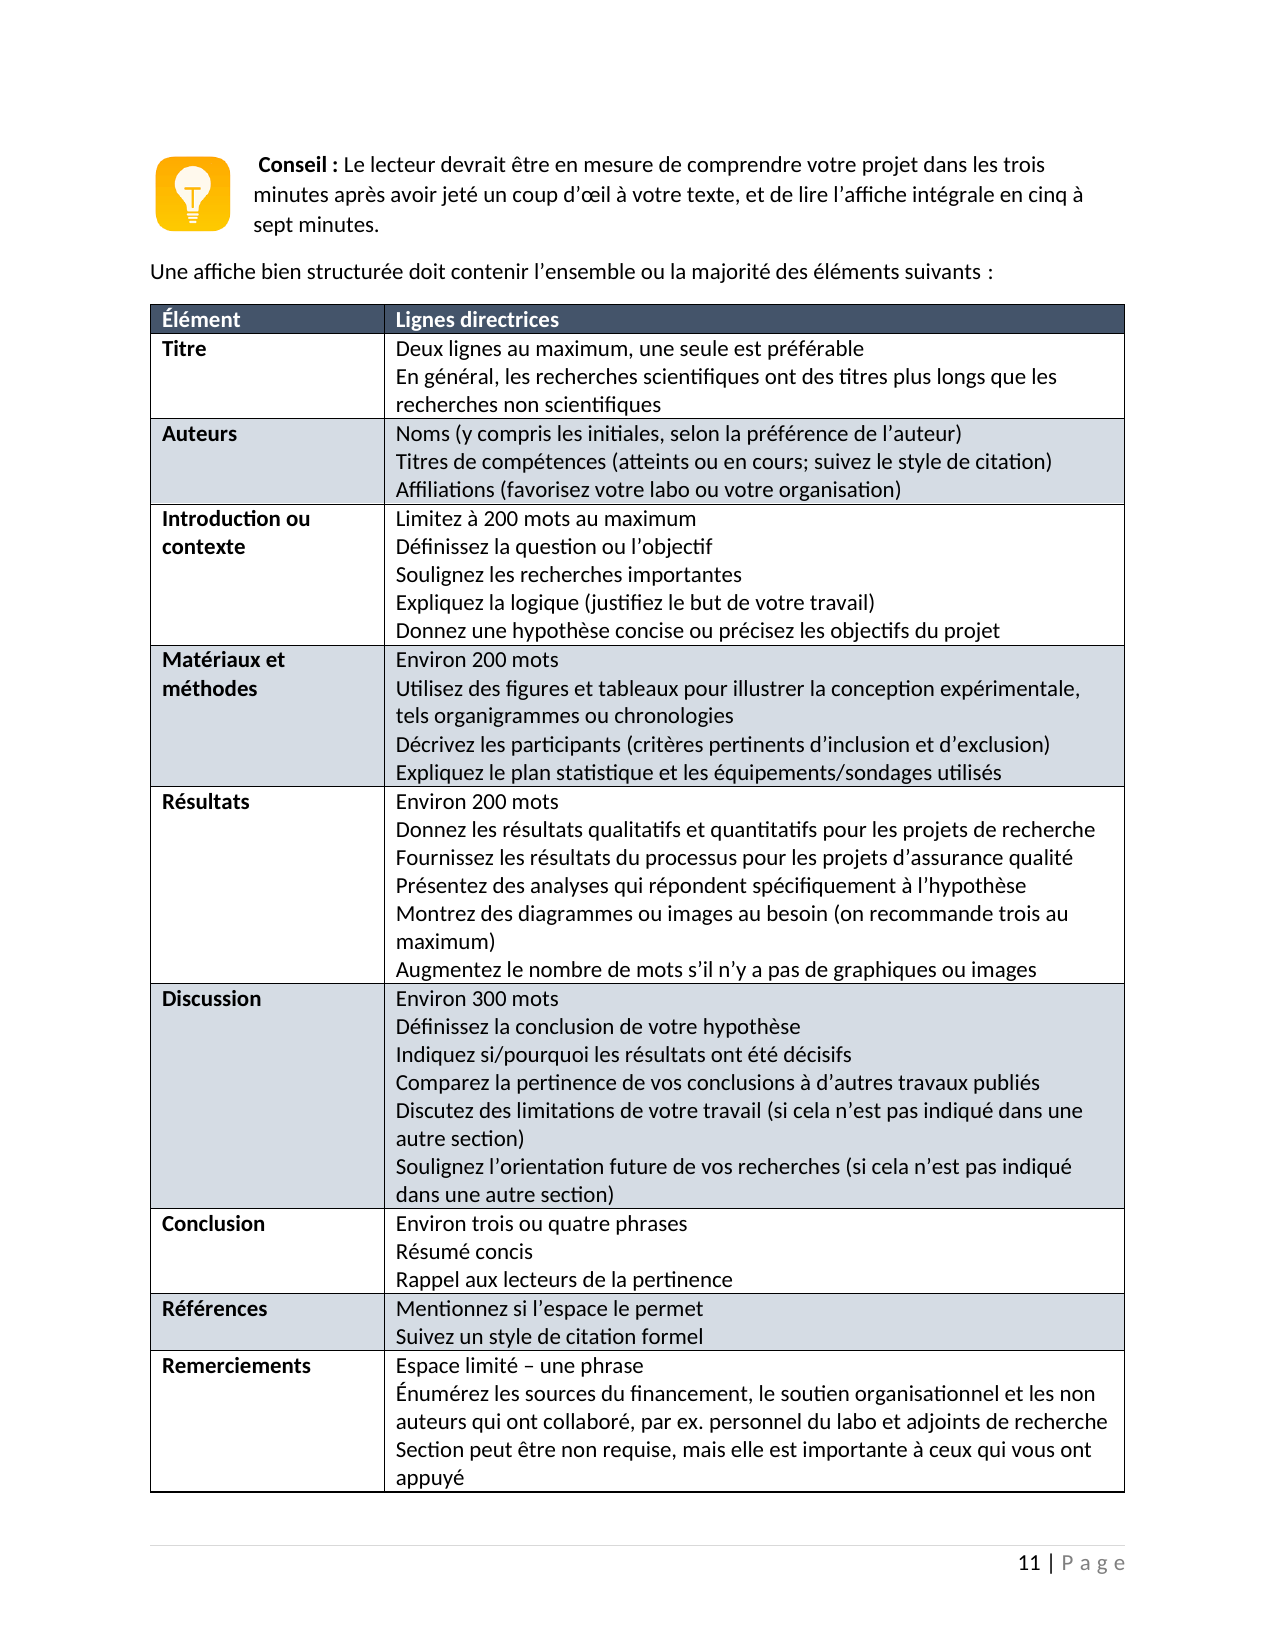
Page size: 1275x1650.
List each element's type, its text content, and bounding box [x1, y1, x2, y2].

table_cell Discussion [151, 984, 384, 1208]
table_cell Espace limité – une phrase Énumérez les sources du financement, le soutien organisationnel et les non auteurs qui ont collaboré, par ex. personnel du labo et adjoints de recherche Section peut être non requise, mais elle est importante à ceux qui vous ont appuyé [385, 1351, 1124, 1491]
table_cell Références [151, 1294, 384, 1350]
table_header Lignes directrices [385, 305, 1124, 333]
table_cell Environ 200 mots Donnez les résultats qualitatifs et quantitatifs pour les projets de recherche Fournissez les résultats du processus pour les projets d’assurance qualité Présentez des analyses qui répondent spécifiquement à l’hypothèse Montrez des diagrammes ou images au besoin (on recommande trois au maximum) Augmentez le nombre de mots s’il n’y a pas de graphiques ou images [385, 787, 1124, 983]
picture [150, 151, 235, 236]
table_cell Remerciements [151, 1351, 384, 1491]
table_cell Mentionnez si l’espace le permet Suivez un style de citation formel [385, 1294, 1124, 1350]
table_header Élément [151, 305, 384, 333]
table_cell Environ trois ou quatre phrases Résumé concis Rappel aux lecteurs de la pertinence [385, 1209, 1124, 1293]
table_cell Noms (y compris les initiales, selon la préférence de l’auteur) Titres de compétences (atteints ou en cours; suivez le style de citation) Affiliations (favorisez votre labo ou votre organisation) [385, 419, 1124, 503]
table_cell Résultats [151, 787, 384, 983]
text Conseil : Le lecteur devrait être en mesure de comprendre votre projet dans les trois minutes après avoir jeté un coup d’œil à votre texte, et de lire l’affiche intégrale en cinq à sept minutes. [150, 150, 1125, 238]
table_cell Introduction ou contexte [151, 505, 384, 644]
table_cell Environ 300 mots Définissez la conclusion de votre hypothèse Indiquez si/pourquoi les résultats ont été décisifs Comparez la pertinence de vos conclusions à d’autres travaux publiés Discutez des limitations de votre travail (si cela n’est pas indiqué dans une autre section) Soulignez l’orientation future de vos recherches (si cela n’est pas indiqué dans une autre section) [385, 984, 1124, 1208]
table_cell Deux lignes au maximum, une seule est préférable En général, les recherches scientifiques ont des titres plus longs que les recherches non scientifiques [385, 334, 1124, 418]
table_cell Titre [151, 334, 384, 418]
table_cell Environ 200 mots Utilisez des figures et tableaux pour illustrer la conception expérimentale, tels organigrammes ou chronologies Décrivez les participants (critères pertinents d’inclusion et d’exclusion) Expliquez le plan statistique et les équipements/sondages utilisés [385, 646, 1124, 786]
text Une affiche bien structurée doit contenir l’ensemble ou la majorité des éléments suivants : [150, 257, 1125, 285]
table_cell Matériaux et méthodes [151, 646, 384, 786]
table_cell Auteurs [151, 419, 384, 503]
table_cell Limitez à 200 mots au maximum Définissez la question ou l’objectif Soulignez les recherches importantes Expliquez la logique (justifiez le but de votre travail) Donnez une hypothèse concise ou précisez les objectifs du projet [385, 505, 1124, 644]
table_cell Conclusion [151, 1209, 384, 1293]
